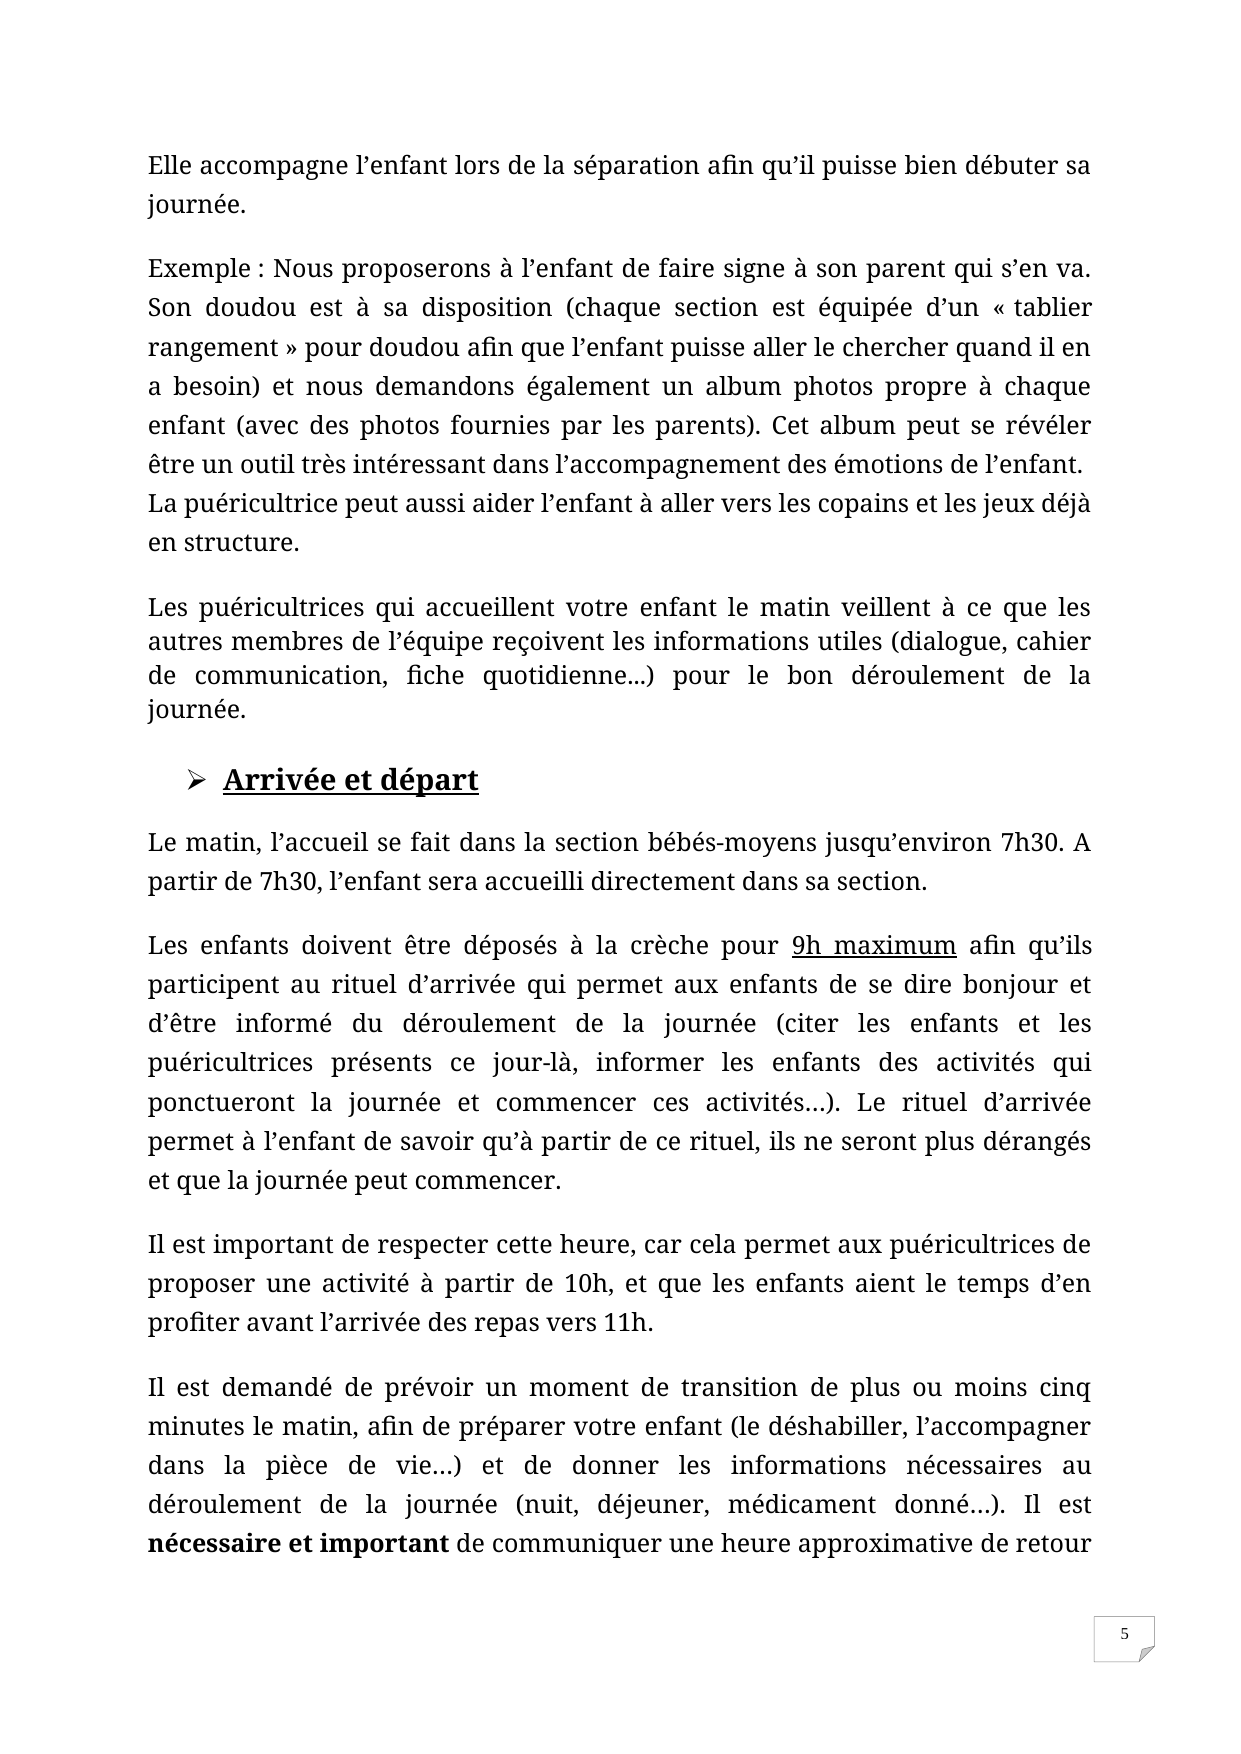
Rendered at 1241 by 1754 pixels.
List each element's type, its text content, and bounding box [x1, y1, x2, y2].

text La puéricultrice peut aussi aider l’enfant à aller vers les copains et les jeux déjà en structure. [148, 486, 1093, 559]
subtitle Arrivée et départ [185, 759, 1093, 799]
text Les puéricultrices qui accueillent votre enfant le matin veillent à ce que les autres membres de l’équipe reçoivent les informations utiles (dialogue, cahier de communication, fiche quotidienne...) pour le bon déroulement de la journée. [148, 589, 1093, 726]
text Les enfants doivent être déposés à la crèche pour 9h maximum afin qu’ils participent au rituel d’arrivée qui permet aux enfants de se dire bonjour et d’être informé du déroulement de la journée (citer les enfants et les puéricultrices présents ce jour-là, informer les enfants des activités qui ponctueront la journée et commencer ces activités…). Le rituel d’arrivée permet à l’enfant de savoir qu’à partir de ce rituel, ils ne seront plus dérangés et que la journée peut commencer. [148, 928, 1093, 1197]
text Exemple : Nous proposerons à l’enfant de faire signe à son parent qui s’en va. Son doudou est à sa disposition (chaque section est équipée d’un « tablier rangement » pour doudou afin que l’enfant puisse aller le chercher quand il en a besoin) et nous demandons également un album photos propre à chaque enfant (avec des photos fournies par les parents). Cet album peut se révéler être un outil très intéressant dans l’accompagnement des émotions de l’enfant. [148, 251, 1093, 481]
text Il est important de respecter cette heure, car cela permet aux puéricultrices de proposer une activité à partir de 10h, et que les enfants aient le temps d’en profiter avant l’arrivée des repas vers 11h. [148, 1227, 1093, 1339]
text Elle accompagne l’enfant lors de la séparation afin qu’il puisse bien débuter sa journée. [148, 148, 1093, 221]
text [148, 1369, 1093, 1560]
text Le matin, l’accueil se fait dans la section bébés-moyens jusqu’environ 7h30. A partir de 7h30, l’enfant sera accueilli directement dans sa section. [148, 824, 1093, 897]
